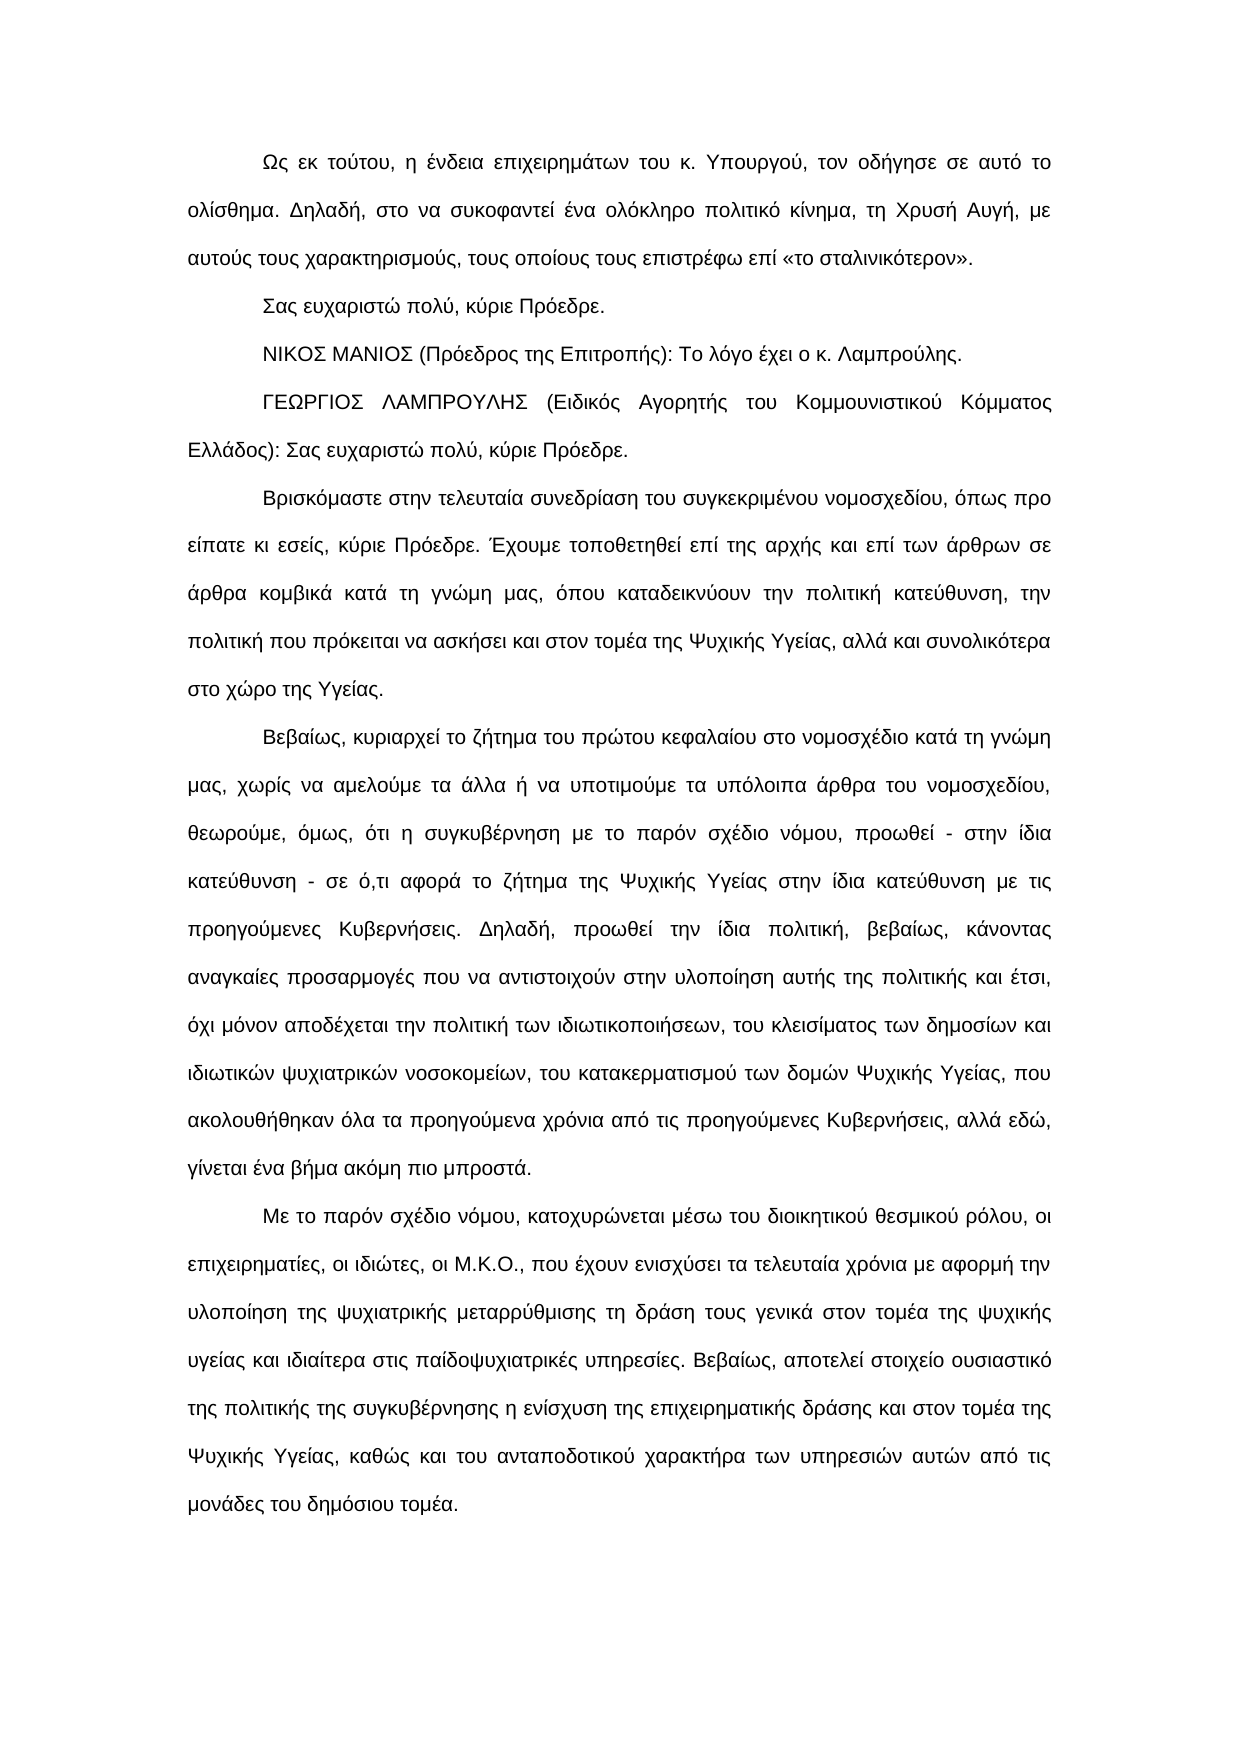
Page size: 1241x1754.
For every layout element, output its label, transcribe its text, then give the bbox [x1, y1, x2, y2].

text Βρισκόμαστε στην τελευταία συνεδρίαση του συγκεκριμένου νομοσχεδίου, όπως προ είπατε κι εσείς, κύριε Πρόεδρε. Έχουμε τοποθετηθεί επί της αρχής και επί των άρθρων σε άρθρα κομβικά κατά τη γνώμη μας, όπου καταδεικνύουν την πολιτική κατεύθυνση, την πολιτική που πρόκειται να ασκήσει και στον τομέα της Ψυχικής Υγείας, αλλά και συνολικότερα στο χώρο της Υγείας. [187, 485, 1053, 701]
text Με το παρόν σχέδιο νόμου, κατοχυρώνεται μέσω του διοικητικού θεσμικού ρόλου, οι επιχειρηματίες, οι ιδιώτες, οι Μ.Κ.Ο., που έχουν ενισχύσει τα τελευταία χρόνια με αφορμή την υλοποίηση της ψυχιατρικής μεταρρύθμισης τη δράση τους γενικά στον τομέα της ψυχικής υγείας και ιδιαίτερα στις παίδοψυχιατρικές υπηρεσίες. Βεβαίως, αποτελεί στοιχείο ουσιαστικό της πολιτικής της συγκυβέρνησης η ενίσχυση της επιχειρηματικής δράσης και στον τομέα της Ψυχικής Υγείας, καθώς και του ανταποδοτικού χαρακτήρα των υπηρεσιών αυτών από τις μονάδες του δημόσιου τομέα. [187, 1204, 1053, 1516]
text Σας ευχαριστώ πολύ, κύριε Πρόεδρε. [187, 294, 1053, 318]
text ΓΕΩΡΓΙΟΣ ΛΑΜΠΡΟΥΛΗΣ (Ειδικός Αγορητής του Κομμουνιστικού Κόμματος Ελλάδος): Σας ευχαριστώ πολύ, κύριε Πρόεδρε. [187, 389, 1053, 461]
text Ως εκ τούτου, η ένδεια επιχειρημάτων του κ. Υπουργού, τον οδήγησε σε αυτό το ολίσθημα. Δηλαδή, στο να συκοφαντεί ένα ολόκληρο πολιτικό κίνημα, τη Χρυσή Αυγή, με αυτούς τους χαρακτηρισμούς, τους οποίους τους επιστρέφω επί «το σταλινικότερον». [187, 150, 1053, 270]
text ΝΙΚΟΣ ΜΑΝΙΟΣ (Πρόεδρος της Επιτροπής): Το λόγο έχει ο κ. Λαμπρούλης. [187, 342, 1053, 366]
text Βεβαίως, κυριαρχεί το ζήτημα του πρώτου κεφαλαίου στο νομοσχέδιο κατά τη γνώμη μας, χωρίς να αμελούμε τα άλλα ή να υποτιμούμε τα υπόλοιπα άρθρα του νομοσχεδίου, θεωρούμε, όμως, ότι η συγκυβέρνηση με το παρόν σχέδιο νόμου, προωθεί - στην ίδια κατεύθυνση - σε ό,τι αφορά το ζήτημα της Ψυχικής Υγείας στην ίδια κατεύθυνση με τις προηγούμενες Κυβερνήσεις. Δηλαδή, προωθεί την ίδια πολιτική, βεβαίως, κάνοντας αναγκαίες προσαρμογές που να αντιστοιχούν στην υλοποίηση αυτής της πολιτικής και έτσι, όχι μόνον αποδέχεται την πολιτική των ιδιωτικοποιήσεων, του κλεισίματος των δημοσίων και ιδιωτικών ψυχιατρικών νοσοκομείων, του κατακερματισμού των δομών Ψυχικής Υγείας, που ακολουθήθηκαν όλα τα προηγούμενα χρόνια από τις προηγούμενες Κυβερνήσεις, αλλά εδώ, γίνεται ένα βήμα ακόμη πιο μπροστά. [187, 725, 1053, 1180]
